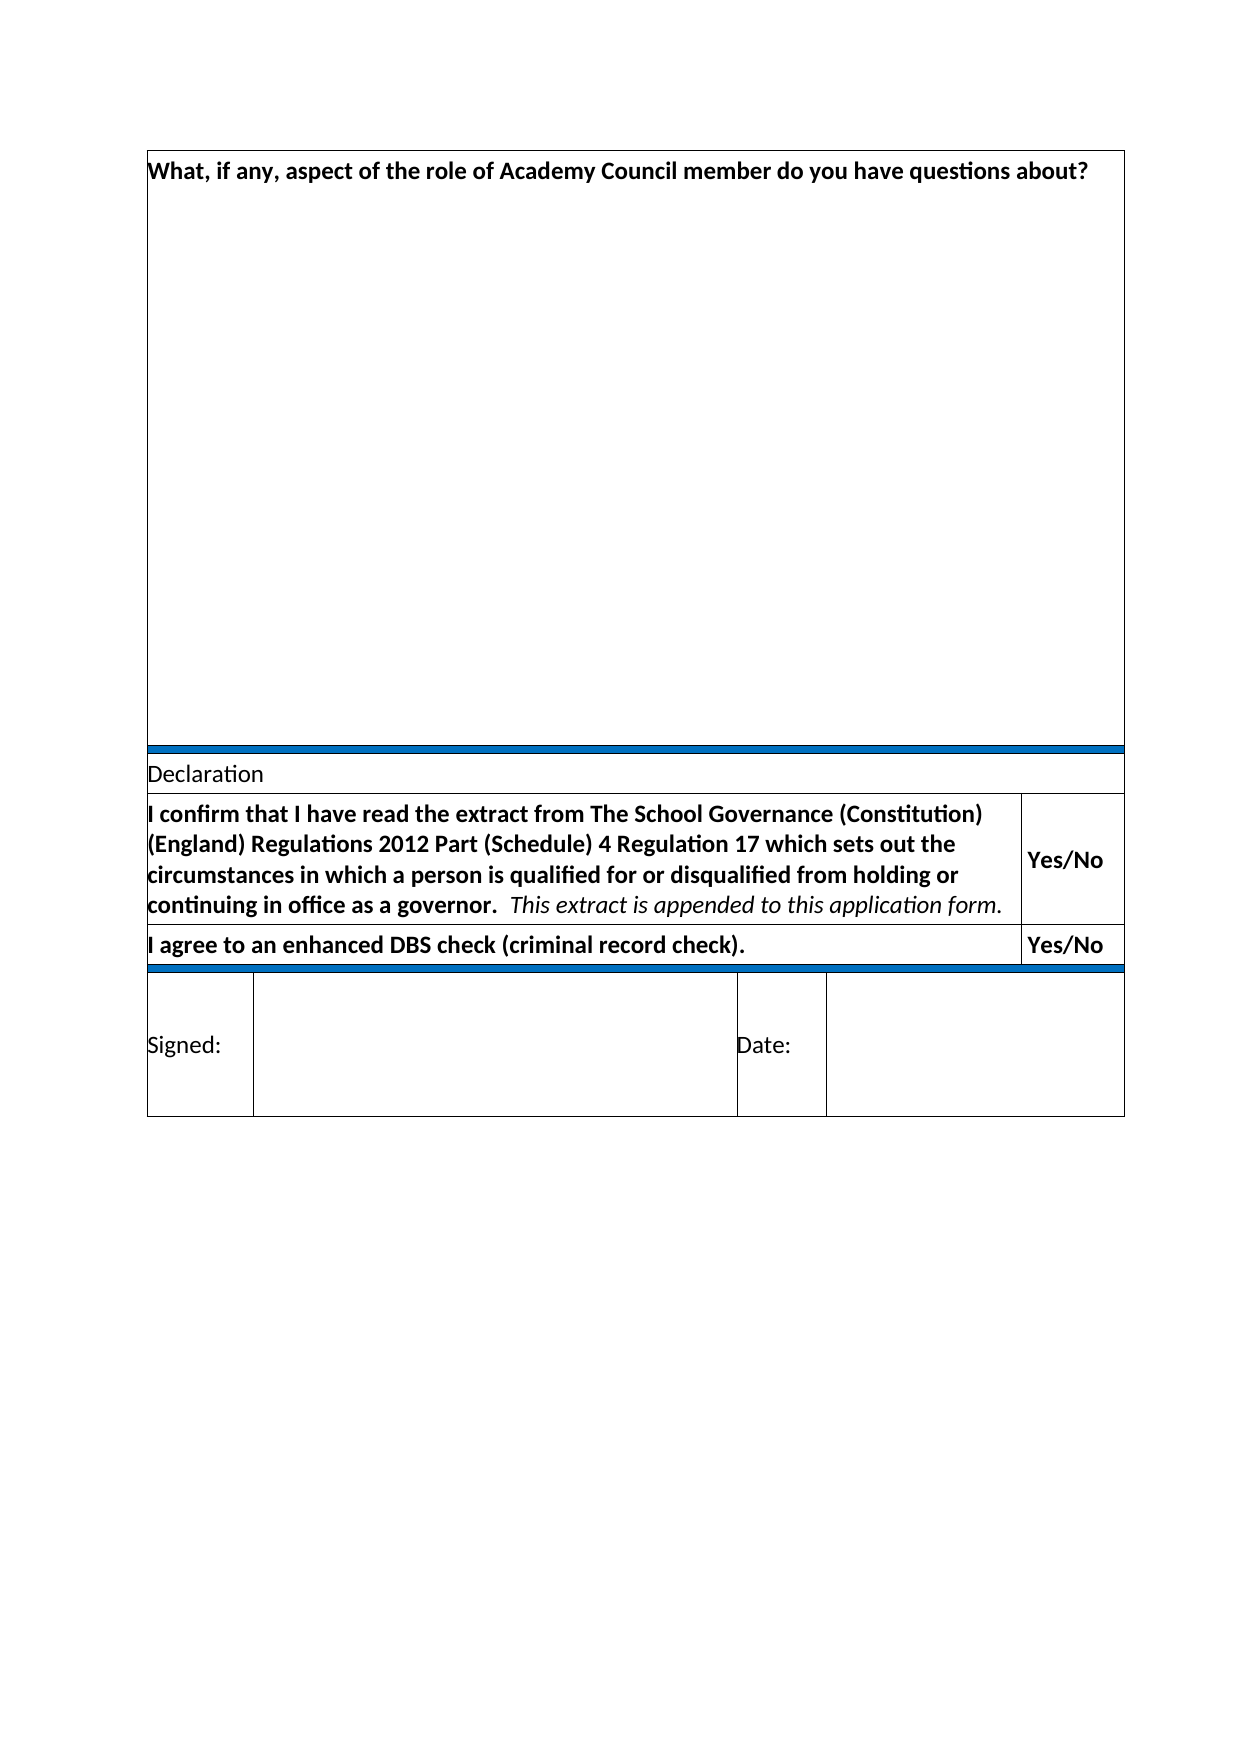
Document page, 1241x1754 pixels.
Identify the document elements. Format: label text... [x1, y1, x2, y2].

table_cell I agree to an enhanced DBS check (criminal record check). [148, 925, 1021, 964]
table_cell [254, 973, 737, 1116]
table_cell Date: [738, 973, 826, 1116]
table_cell [827, 973, 1124, 1116]
table_cell What, if any, aspect of the role of Academy Council member do you have questions about? [148, 151, 1124, 745]
table_cell [148, 746, 1124, 753]
table_cell Declaration [148, 754, 1124, 793]
table_cell Signed: [148, 973, 253, 1116]
table_cell Yes/No [1022, 925, 1124, 964]
table_cell Yes/No [1022, 794, 1124, 924]
table_cell I confirm that I have read the extract from The School Governance (Constitution) (England) Regulations 2012 Part (Schedule) 4 Regulation 17 which sets out the circumstances in which a person is qualified for or disqualified from holding or continuing in office as a governor. This extract is appended to this application form. [148, 794, 1021, 924]
table_cell [148, 965, 1124, 972]
